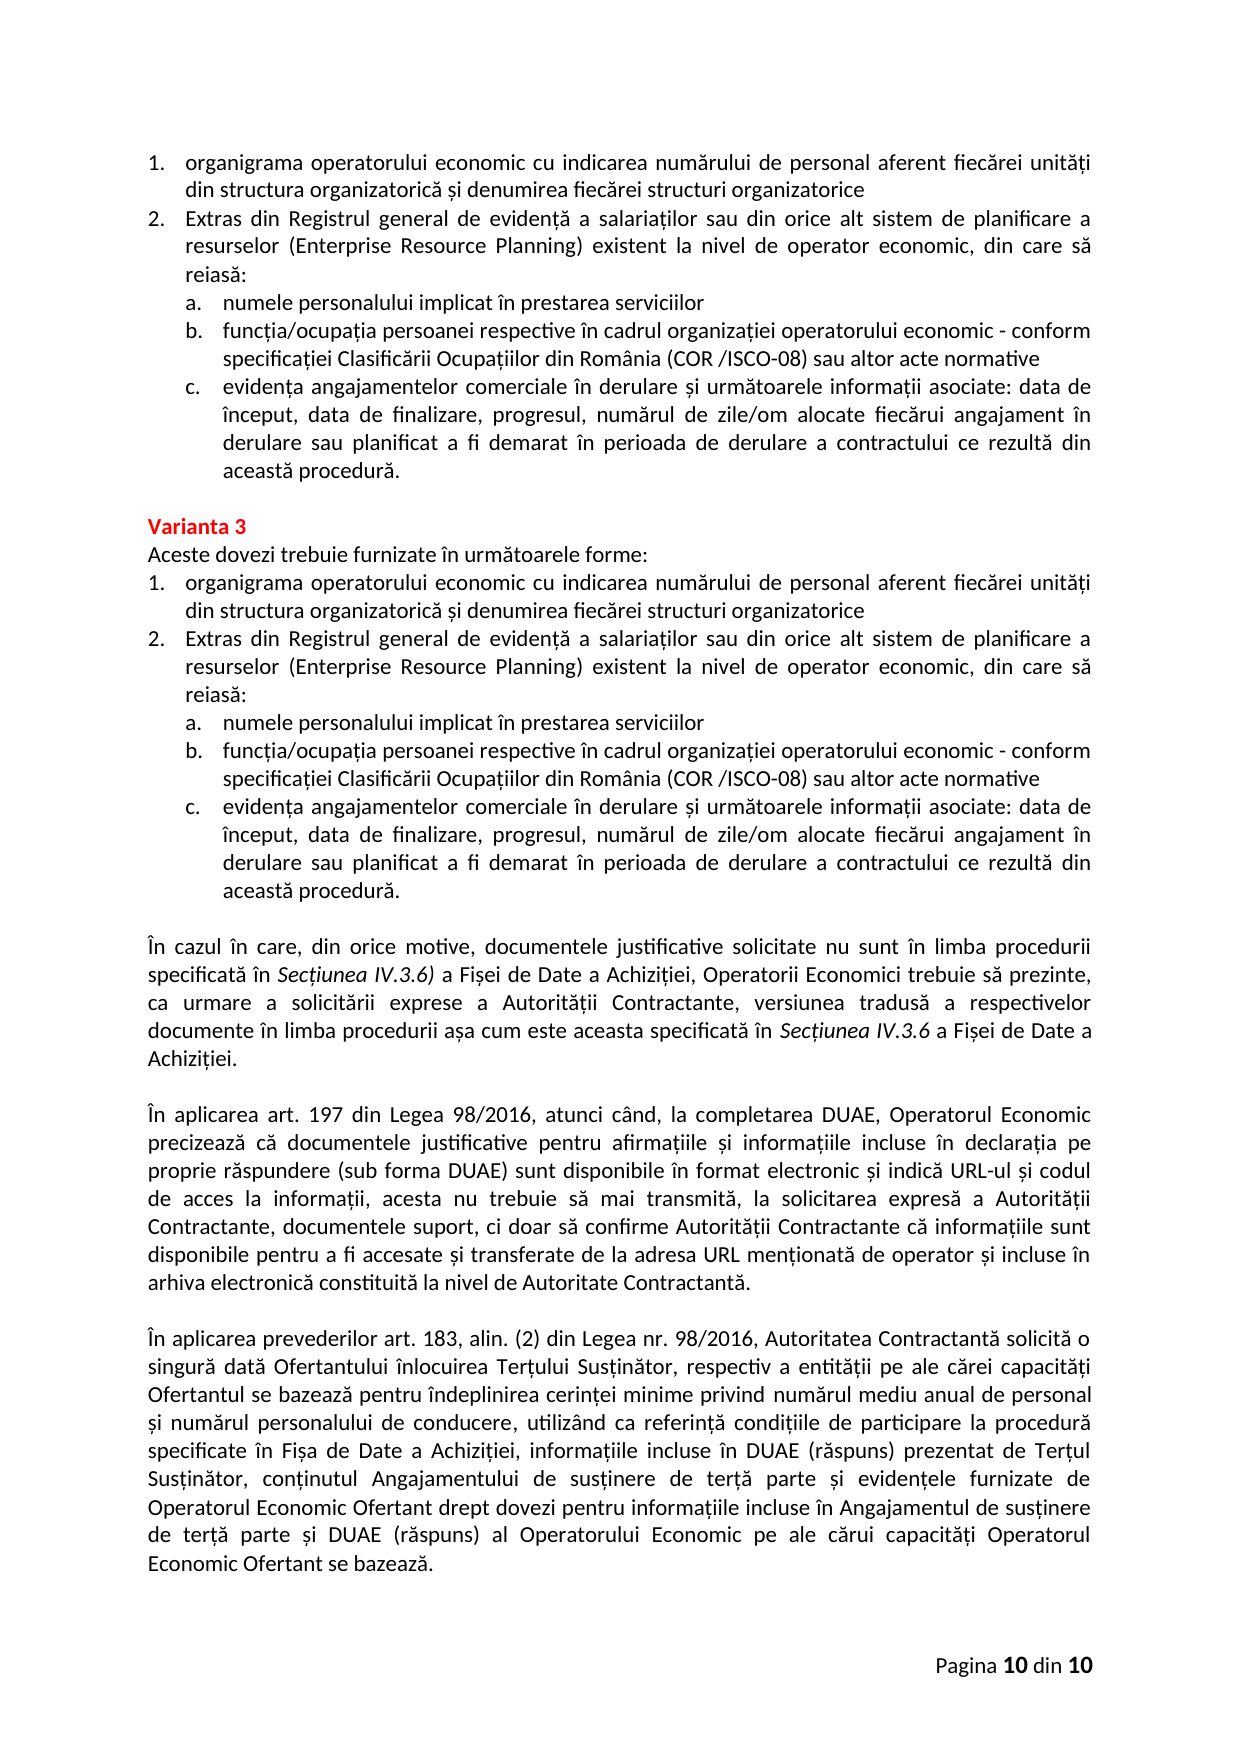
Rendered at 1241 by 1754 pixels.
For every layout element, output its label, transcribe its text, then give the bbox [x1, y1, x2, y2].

text În aplicarea art. 197 din Legea 98/2016, atunci când, la completarea DUAE, Operatorul Economic precizează că documentele justificative pentru afirmațiile și informațiile incluse în declarația pe proprie răspundere (sub forma DUAE) sunt disponibile în format electronic și indică URL-ul și codul de acces la informații, acesta nu trebuie să mai transmită, la solicitarea expresă a Autorității Contractante, documentele suport, ci doar să confirme Autorității Contractante că informațiile sunt disponibile pentru a fi accesate și transferate de la adresa URL menționată de operator și incluse în arhiva electronică constituită la nivel de Autoritate Contractantă. [148, 1100, 1093, 1296]
list Extras din Registrul general de evidență a salariaților sau din orice alt sistem de planificare a resurselor (Enterprise Resource Planning) existent la nivel de operator economic, din care să reiasă: [148, 624, 1093, 708]
list evidența angajamentelor comerciale în derulare și următoarele informații asociate: data de început, data de finalizare, progresul, numărul de zile/om alocate fiecărui angajament în derulare sau planificat a fi demarat în perioada de derulare a contractului ce rezultă din această procedură. [185, 792, 1093, 904]
list organigrama operatorului economic cu indicarea numărului de personal aferent fiecărei unități din structura organizatorică și denumirea fiecărei structuri organizatorice [148, 148, 1093, 204]
text Varianta 3 [148, 512, 1093, 540]
text În aplicarea prevederilor art. 183, alin. (2) din Legea nr. 98/2016, Autoritatea Contractantă solicită o singură dată Ofertantului înlocuirea Terțului Susținător, respectiv a entității pe ale cărei capacități Ofertantul se bazează pentru îndeplinirea cerinței minime privind numărul mediu anual de personal și numărul personalului de conducere, utilizând ca referință condițiile de participare la procedură specificate în Fișa de Date a Achiziției, informațiile incluse în DUAE (răspuns) prezentat de Terțul Susținător, conținutul Angajamentului de susținere de terță parte și evidențele furnizate de Operatorul Economic Ofertant drept dovezi pentru informațiile incluse în Angajamentul de susținere de terță parte și DUAE (răspuns) al Operatorului Economic pe ale cărui capacități Operatorul Economic Ofertant se bazează. [148, 1324, 1093, 1577]
text În cazul în care, din orice motive, documentele justificative solicitate nu sunt în limba procedurii specificată în Secțiunea IV.3.6) a Fișei de Date a Achiziției, Operatorii Economici trebuie să prezinte, ca urmare a solicitării exprese a Autorității Contractante, versiunea tradusă a respectivelor documente în limba procedurii așa cum este aceasta specificată în Secțiunea IV.3.6 a Fișei de Date a Achiziției. [148, 932, 1093, 1072]
list Extras din Registrul general de evidență a salariaților sau din orice alt sistem de planificare a resurselor (Enterprise Resource Planning) existent la nivel de operator economic, din care să reiasă: [148, 204, 1093, 288]
list evidența angajamentelor comerciale în derulare și următoarele informații asociate: data de început, data de finalizare, progresul, numărul de zile/om alocate fiecărui angajament în derulare sau planificat a fi demarat în perioada de derulare a contractului ce rezultă din această procedură. [185, 372, 1093, 484]
text Aceste dovezi trebuie furnizate în următoarele forme: [148, 540, 1093, 568]
list numele personalului implicat în prestarea serviciilor [185, 288, 1093, 316]
list numele personalului implicat în prestarea serviciilor [185, 708, 1093, 736]
list organigrama operatorului economic cu indicarea numărului de personal aferent fiecărei unități din structura organizatorică și denumirea fiecărei structuri organizatorice [148, 568, 1093, 624]
